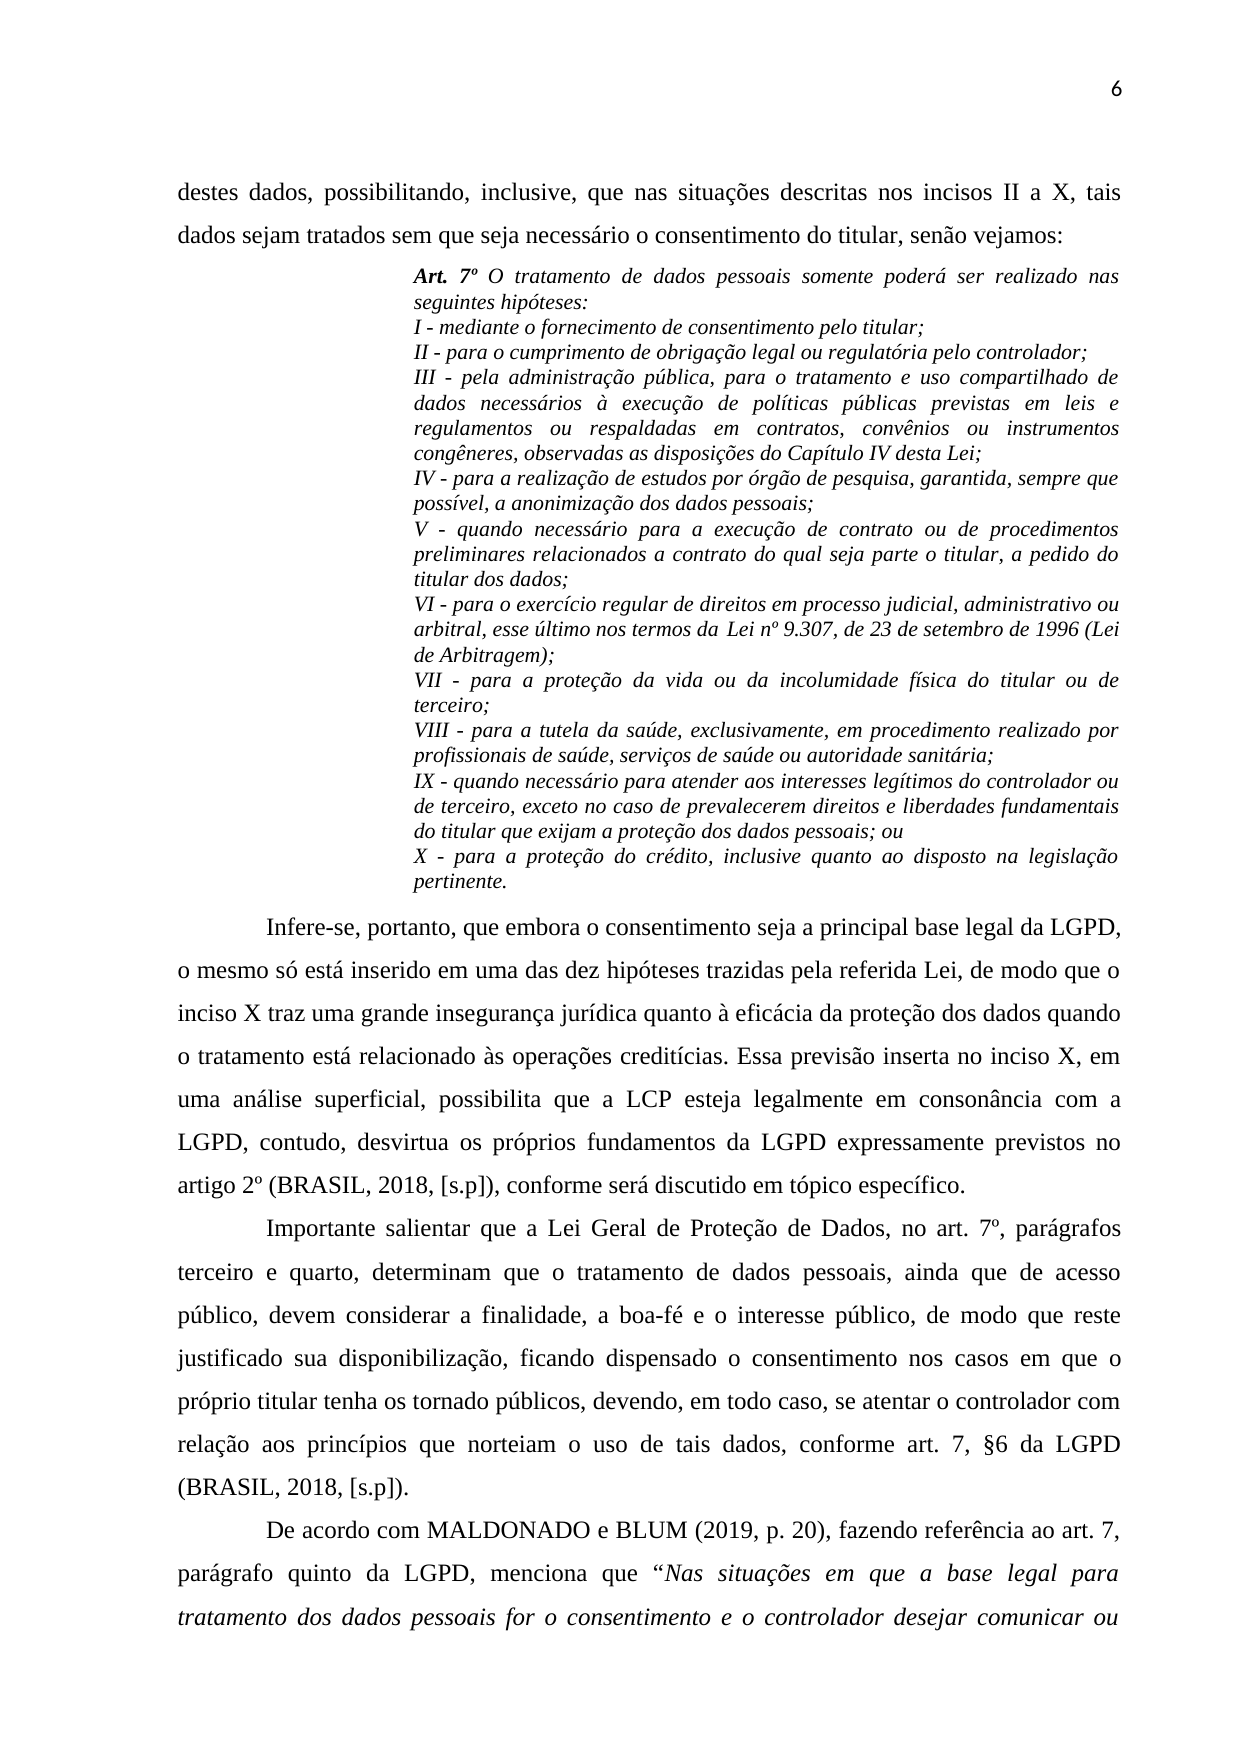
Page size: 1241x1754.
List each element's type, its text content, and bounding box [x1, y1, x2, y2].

text Art. 7º O tratamento de dados pessoais somente poderá ser realizado nas seguintes hipóteses: [413, 263, 1122, 314]
text VII - para a proteção da vida ou da incolumidade física do titular ou de terceiro; [413, 667, 1122, 717]
text IV - para a realização de estudos por órgão de pesquisa, garantida, sempre que possível, a anonimização dos dados pessoais; [413, 465, 1122, 516]
text Infere-se, portanto, que embora o consentimento seja a principal base legal da LGPD, o mesmo só está inserido em uma das dez hipóteses trazidas pela referida Lei, de modo que o inciso X traz uma grande insegurança jurídica quanto à eficácia da proteção dos dados quando o tratamento está relacionado às operações creditícias. Essa previsão inserta no inciso X, em uma análise superficial, possibilita que a LCP esteja legalmente em consonância com a LGPD, contudo, desvirtua os próprios fundamentos da LGPD expressamente previstos no artigo 2º (BRASIL, 2018, [s.p]), conforme será discutido em tópico específico. [177, 912, 1122, 1199]
text IX - quando necessário para atender aos interesses legítimos do controlador ou de terceiro, exceto no caso de prevalecerem direitos e liberdades fundamentais do titular que exijam a proteção dos dados pessoais; ou [413, 768, 1122, 843]
text V - quando necessário para a execução de contrato ou de procedimentos preliminares relacionados a contrato do qual seja parte o titular, a pedido do titular dos dados; [413, 516, 1122, 591]
text VIII - para a tutela da saúde, exclusivamente, em procedimento realizado por profissionais de saúde, serviços de saúde ou autoridade sanitária; [413, 717, 1122, 768]
text Importante salientar que a Lei Geral de Proteção de Dados, no art. 7º, parágrafos terceiro e quarto, determinam que o tratamento de dados pessoais, ainda que de acesso público, devem considerar a finalidade, a boa-fé e o interesse público, de modo que reste justificado sua disponibilização, ficando dispensado o consentimento nos casos em que o próprio titular tenha os tornado públicos, devendo, em todo caso, se atentar o controlador com relação aos princípios que norteiam o uso de tais dados, conforme art. 7, §6 da LGPD (BRASIL, 2018, [s.p]). [177, 1213, 1122, 1501]
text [177, 177, 1122, 249]
text VI - para o exercício regular de direitos em processo judicial, administrativo ou arbitral, esse último nos termos da Lei nº 9.307, de 23 de setembro de 1996 (Lei de Arbitragem); [413, 591, 1122, 667]
text I - mediante o fornecimento de consentimento pelo titular; [413, 314, 1122, 339]
text II - para o cumprimento de obrigação legal ou regulatória pelo controlador; [413, 339, 1122, 364]
text X - para a proteção do crédito, inclusive quanto ao disposto na legislação pertinente. [413, 843, 1122, 894]
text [177, 1515, 1122, 1630]
text III - pela administração pública, para o tratamento e uso compartilhado de dados necessários à execução de políticas públicas previstas em leis e regulamentos ou respaldadas em contratos, convênios ou instrumentos congêneres, observadas as disposições do Capítulo IV desta Lei; [413, 364, 1122, 465]
